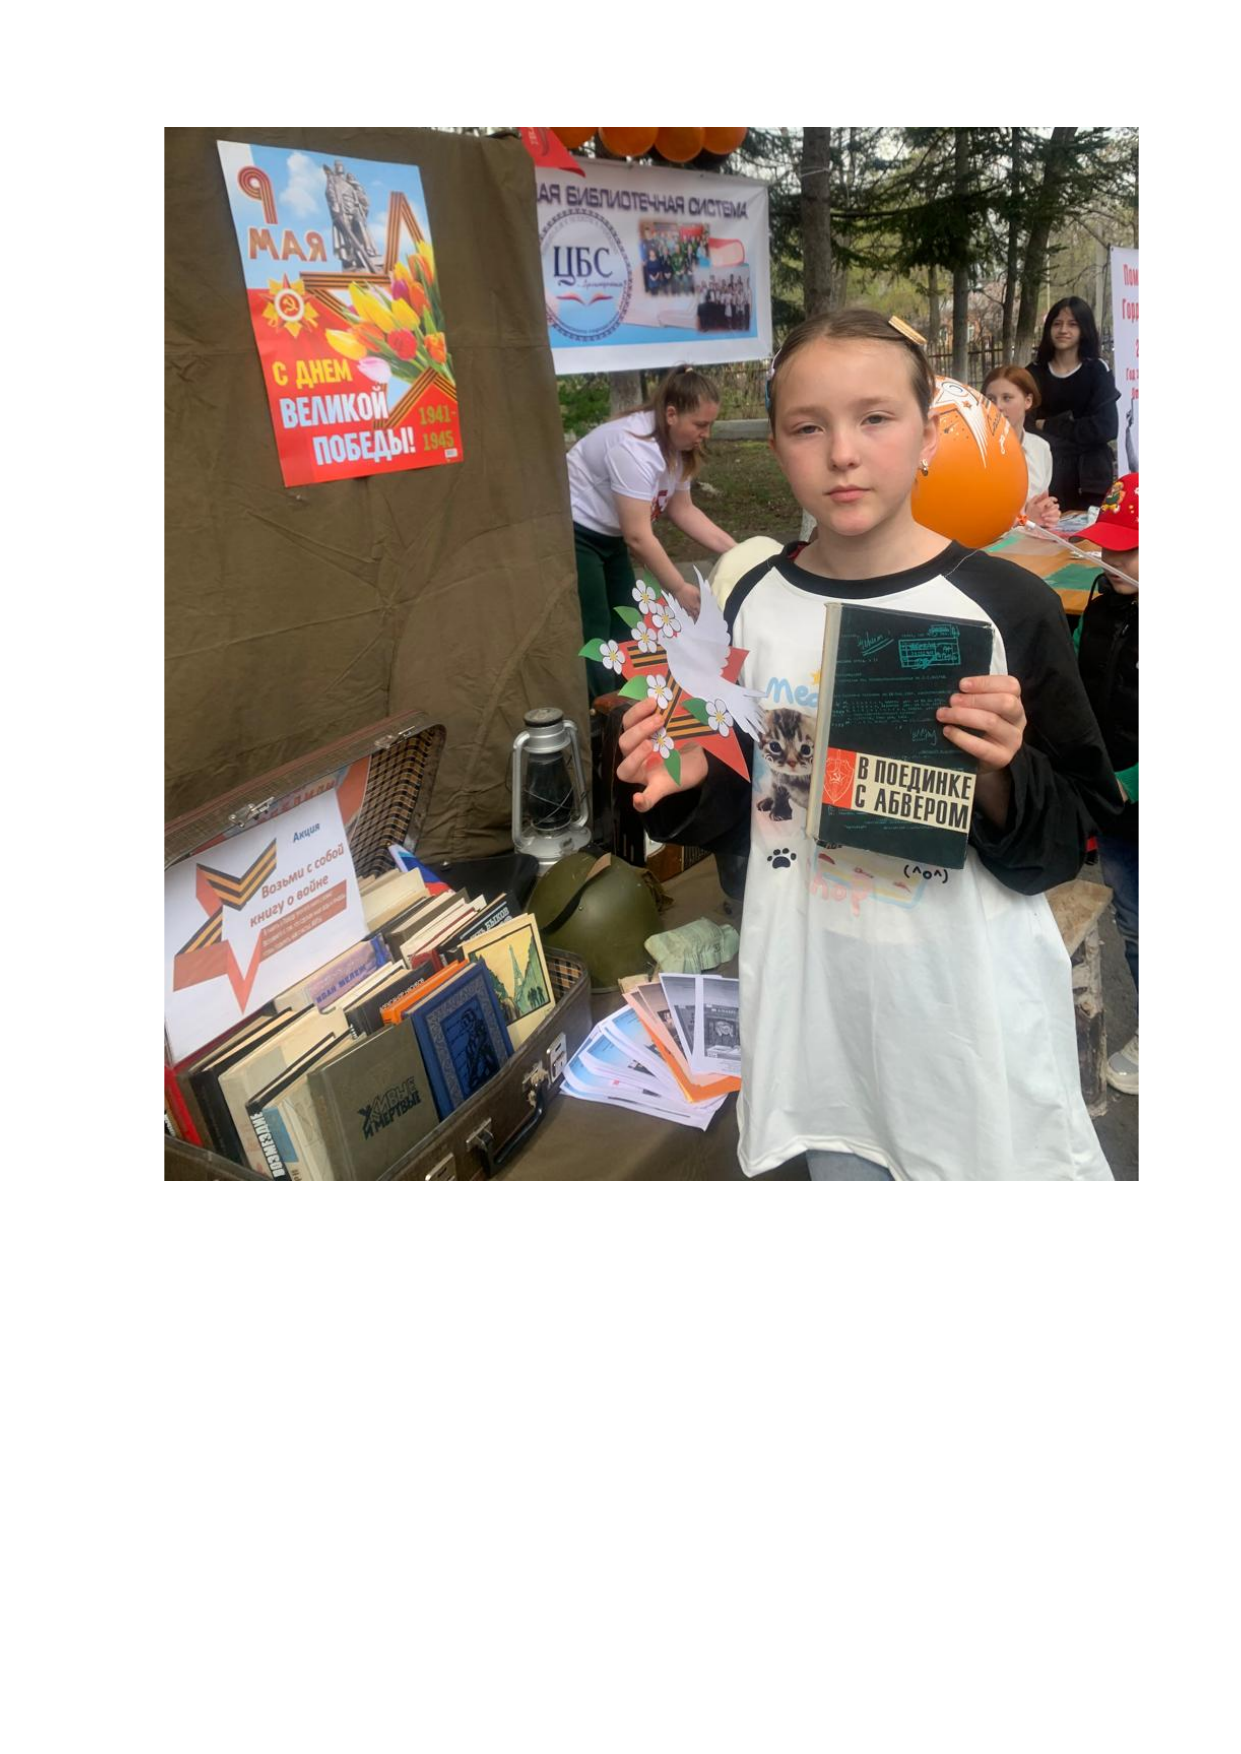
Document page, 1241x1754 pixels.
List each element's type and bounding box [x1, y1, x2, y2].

picture [164, 127, 1139, 1181]
